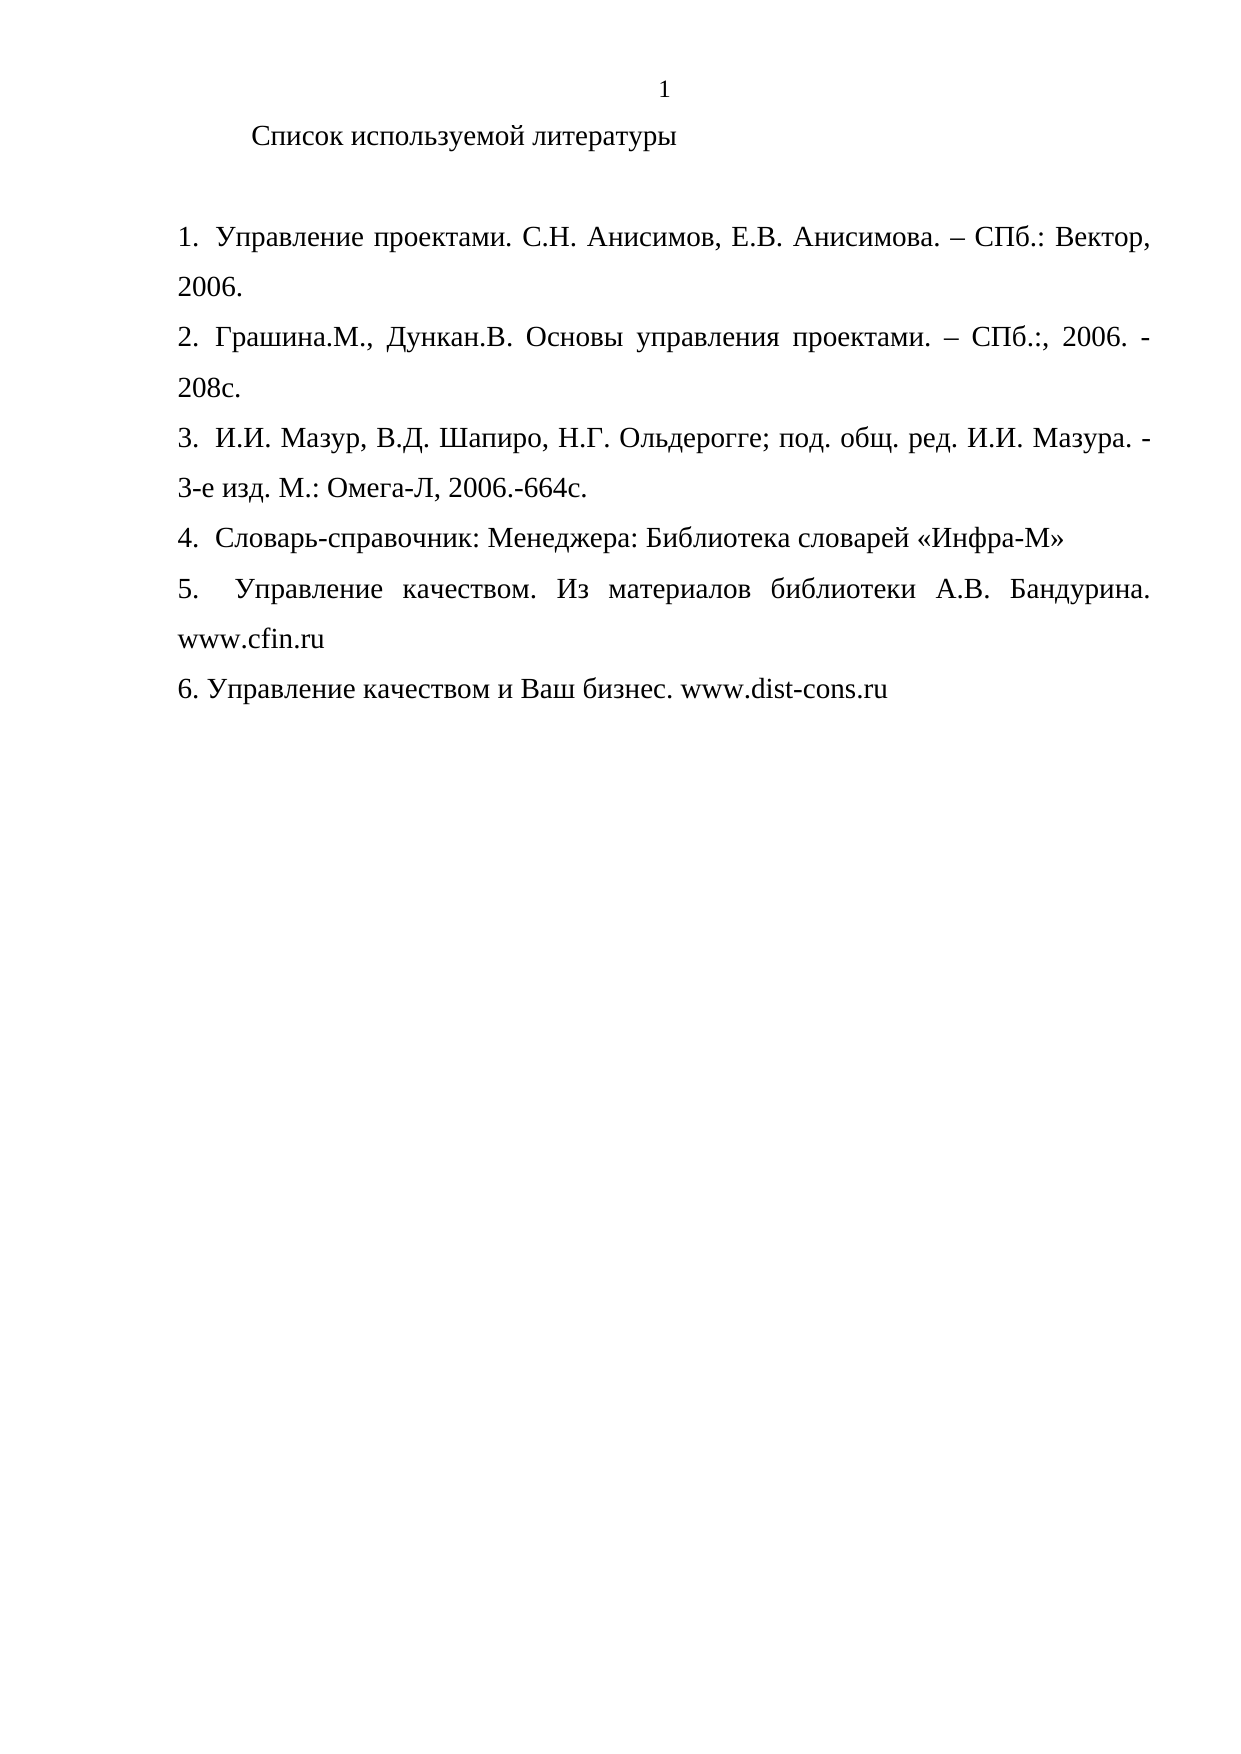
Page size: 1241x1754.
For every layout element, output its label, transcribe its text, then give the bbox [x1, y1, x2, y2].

text Список используемой литературы [177, 118, 1152, 152]
list Словарь-справочник: Менеджера: Библиотека словарей «Инфра-М» [177, 521, 1152, 554]
list Управление проектами. С.Н. Анисимов, Е.В. Анисимова. – СПб.: Вектор, 2006. [177, 219, 1152, 303]
list И.И. Мазур, В.Д. Шапиро, Н.Г. Ольдерогге; под. общ. ред. И.И. Мазура. -3-е изд. М.: Омега-Л, 2006.-664с. [177, 420, 1152, 504]
list Управление качеством. Из материалов библиотеки А.В. Бандурина. www.cfin.ru [177, 571, 1152, 655]
list Грашина.М., Дункан.В. Основы управления проектами. – СПб.:, 2006. -208с. [177, 319, 1152, 403]
text 6. Управление качеством и Ваш бизнес. www.dist-cons.ru [177, 672, 1152, 705]
